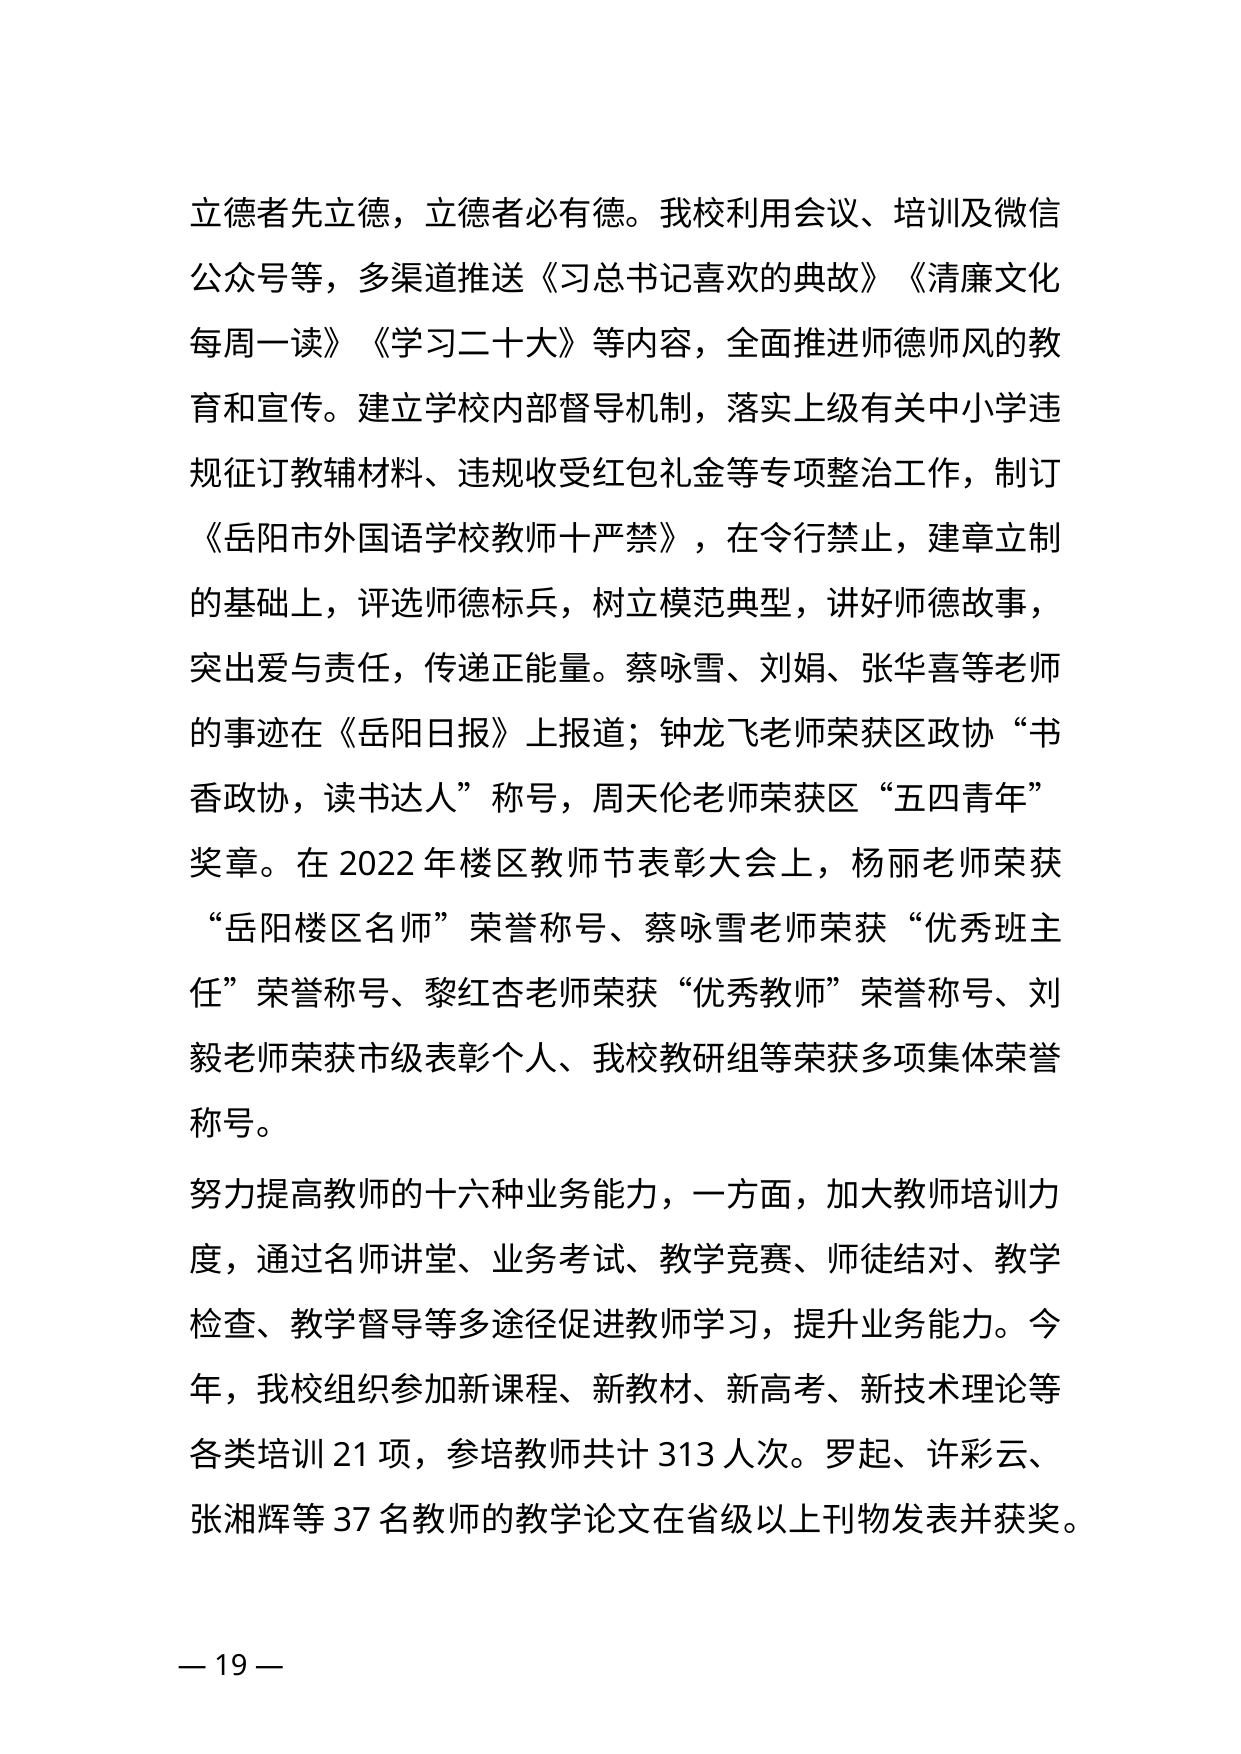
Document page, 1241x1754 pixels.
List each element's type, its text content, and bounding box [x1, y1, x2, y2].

text 立德者先立德，立德者必有德。我校利用会议、培训及微信公众号等，多渠道推送《习总书记喜欢的典故》《清廉文化每周一读》《学习二十大》等内容，全面推进师德师风的教育和宣传。建立学校内部督导机制，落实上级有关中小学违规征订教辅材料、违规收受红包礼金等专项整治工作，制订《岳阳市外国语学校教师十严禁》，在令行禁止，建章立制的基础上，评选师德标兵，树立模范典型，讲好师德故事，突出爱与责任，传递正能量。蔡咏雪、刘娟、张华喜等老师的事迹在《岳阳日报》上报道；钟龙飞老师荣获区政协“书香政协，读书达人”称号，周天伦老师荣获区“五四青年”奖章。在2022年楼区教师节表彰大会上，杨丽老师荣获“岳阳楼区名师”荣誉称号、蔡咏雪老师荣获“优秀班主任”荣誉称号、黎红杏老师荣获“优秀教师”荣誉称号、刘毅老师荣获市级表彰个人、我校教研组等荣获多项集体荣誉称号。 [189, 178, 1063, 1153]
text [189, 1159, 1063, 1549]
